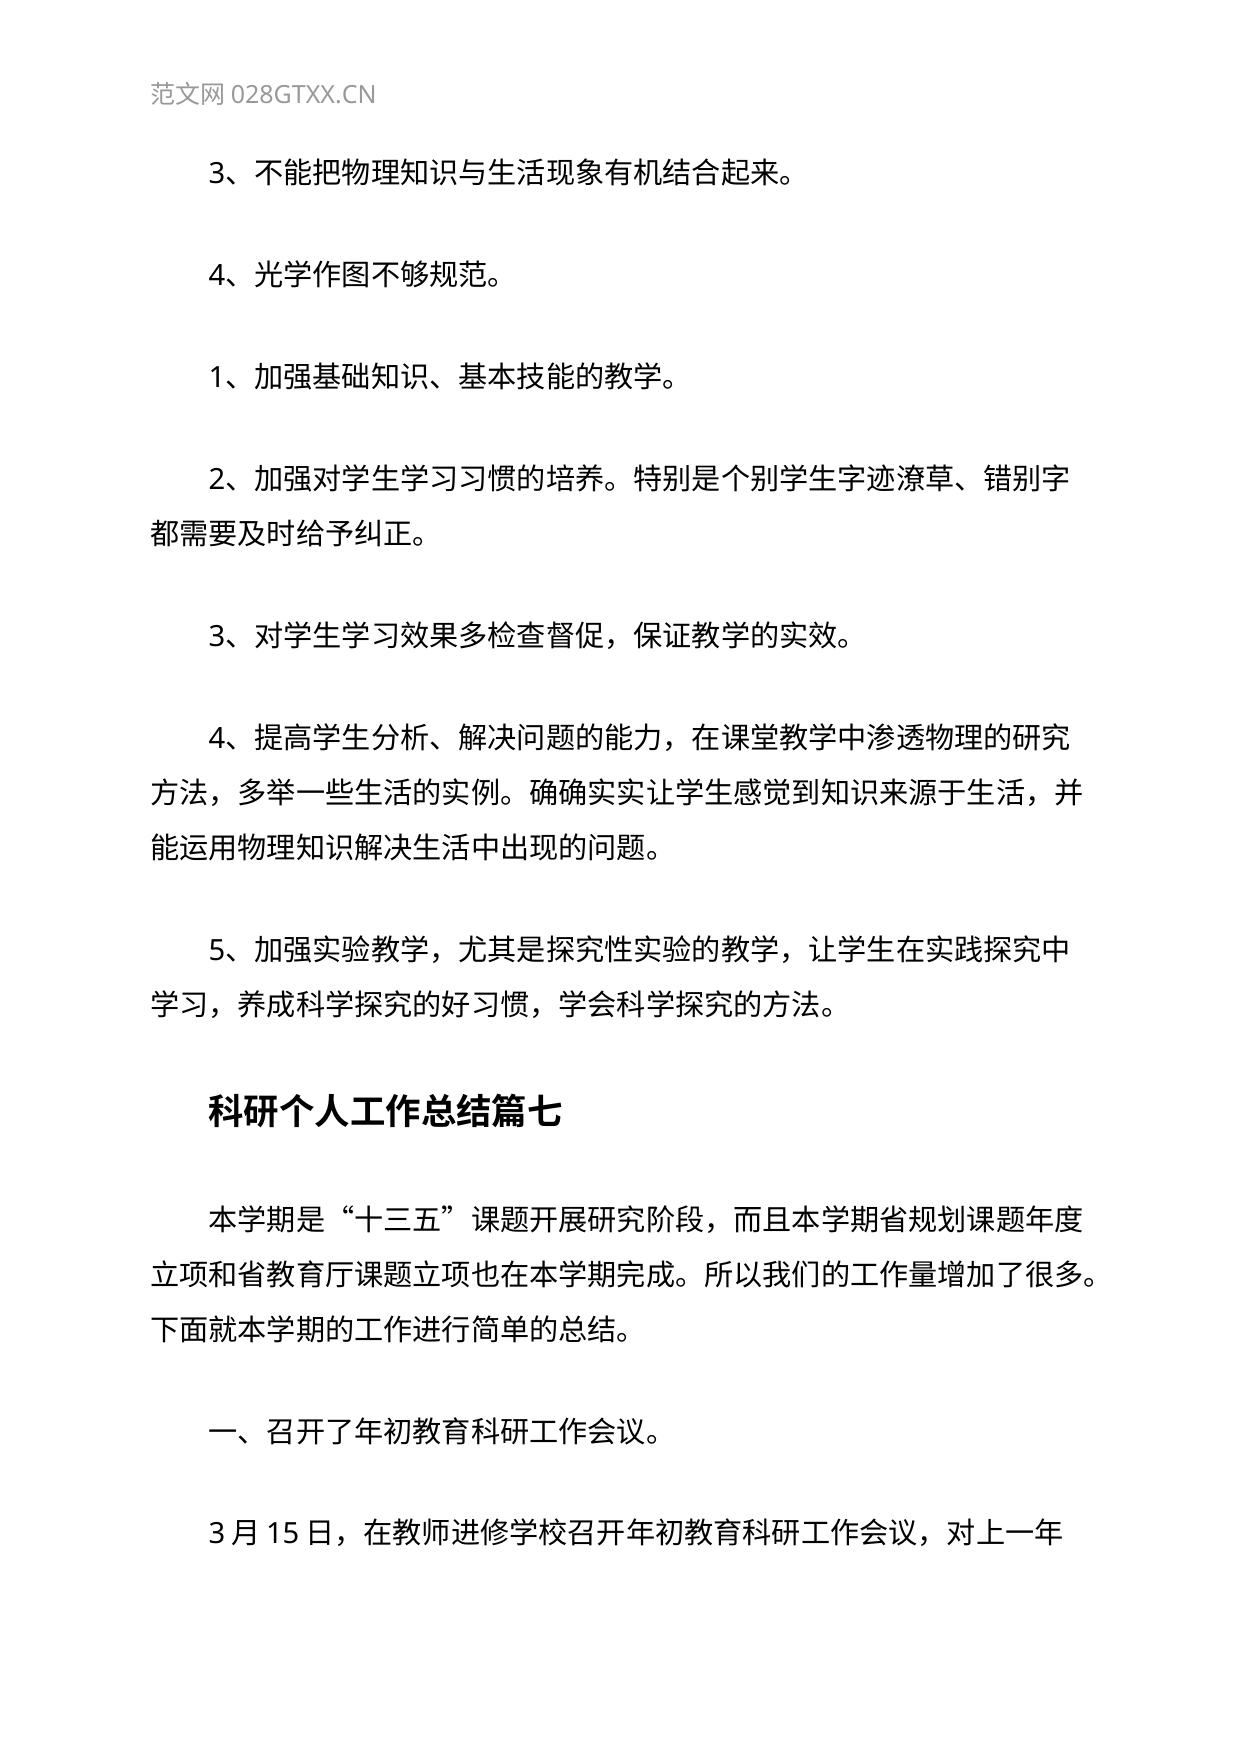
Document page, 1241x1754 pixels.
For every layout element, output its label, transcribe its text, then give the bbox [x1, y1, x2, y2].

text 5、加强实验教学，尤其是探究性实验的教学，让学生在实践探究中学习，养成科学探究的好习惯，学会科学探究的方法。 [150, 926, 1090, 1024]
text 一、召开了年初教育科研工作会议。 [150, 1408, 1090, 1450]
text 3、对学生学习效果多检查督促，保证教学的实效。 [150, 613, 1090, 655]
text 本学期是“十三五”课题开展研究阶段，而且本学期省规划课题年度立项和省教育厅课题立项也在本学期完成。所以我们的工作量增加了很多。下面就本学期的工作进行简单的总结。 [150, 1197, 1090, 1349]
text 1、加强基础知识、基本技能的教学。 [150, 354, 1090, 396]
text 3、不能把物理知识与生活现象有机结合起来。 [150, 150, 1090, 192]
text 2、加强对学生学习习惯的培养。特别是个别学生字迹潦草、错别字都需要及时给予纠正。 [150, 456, 1090, 553]
text 4、提高学生分析、解决问题的能力，在课堂教学中渗透物理的研究方法，多举一些生活的实例。确确实实让学生感觉到知识来源于生活，并能运用物理知识解决生活中出现的问题。 [150, 715, 1090, 867]
text 4、光学作图不够规范。 [150, 252, 1090, 294]
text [150, 1510, 1090, 1552]
text 科研个人工作总结篇七 [150, 1083, 1090, 1134]
